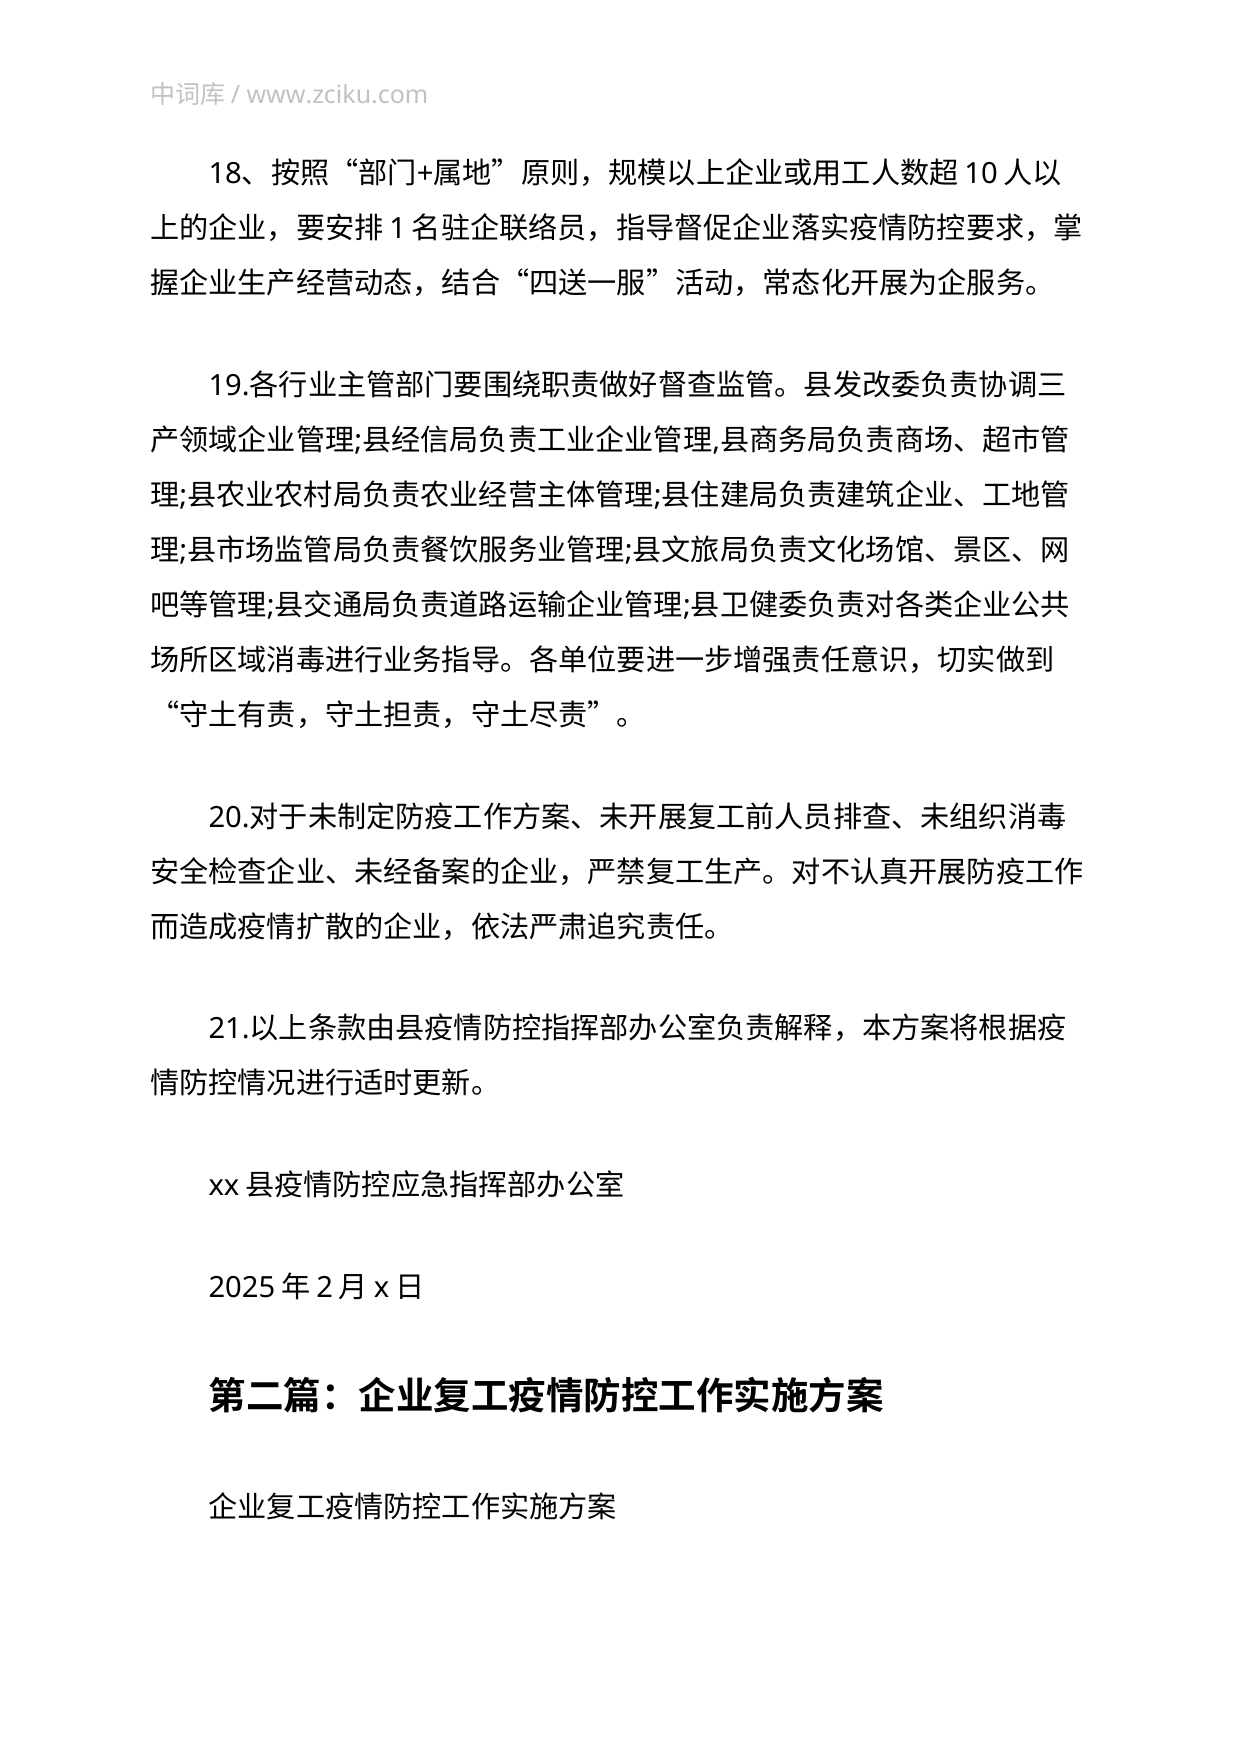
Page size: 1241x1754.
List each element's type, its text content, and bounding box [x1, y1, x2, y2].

text xx县疫情防控应急指挥部办公室 [150, 1162, 1090, 1204]
text 21.以上条款由县疫情防控指挥部办公室负责解释，本方案将根据疫情防控情况进行适时更新。 [150, 1005, 1090, 1102]
text 20.对于未制定防疫工作方案、未开展复工前人员排查、未组织消毒安全检查企业、未经备案的企业，严禁复工生产。对不认真开展防疫工作而造成疫情扩散的企业，依法严肃追究责任。 [150, 793, 1090, 946]
text 企业复工疫情防控工作实施方案 [150, 1483, 1090, 1526]
text 18、按照“部门+属地”原则，规模以上企业或用工人数超10人以上的企业，要安排1名驻企联络员，指导督促企业落实疫情防控要求，掌握企业生产经营动态，结合“四送一服”活动，常态化开展为企服务。 [150, 150, 1090, 302]
text 19.各行业主管部门要围绕职责做好督查监管。县发改委负责协调三产领域企业管理;县经信局负责工业企业管理,县商务局负责商场、超市管理;县农业农村局负责农业经营主体管理;县住建局负责建筑企业、工地管理;县市场监管局负责餐饮服务业管理;县文旅局负责文化场馆、景区、网吧等管理;县交通局负责道路运输企业管理;县卫健委负责对各类企业公共场所区域消毒进行业务指导。各单位要进一步增强责任意识，切实做到“守土有责，守土担责，守土尽责”。 [150, 362, 1090, 734]
text 2025年2月x日 [150, 1264, 1090, 1306]
text 第二篇：企业复工疫情防控工作实施方案 [150, 1366, 1090, 1420]
